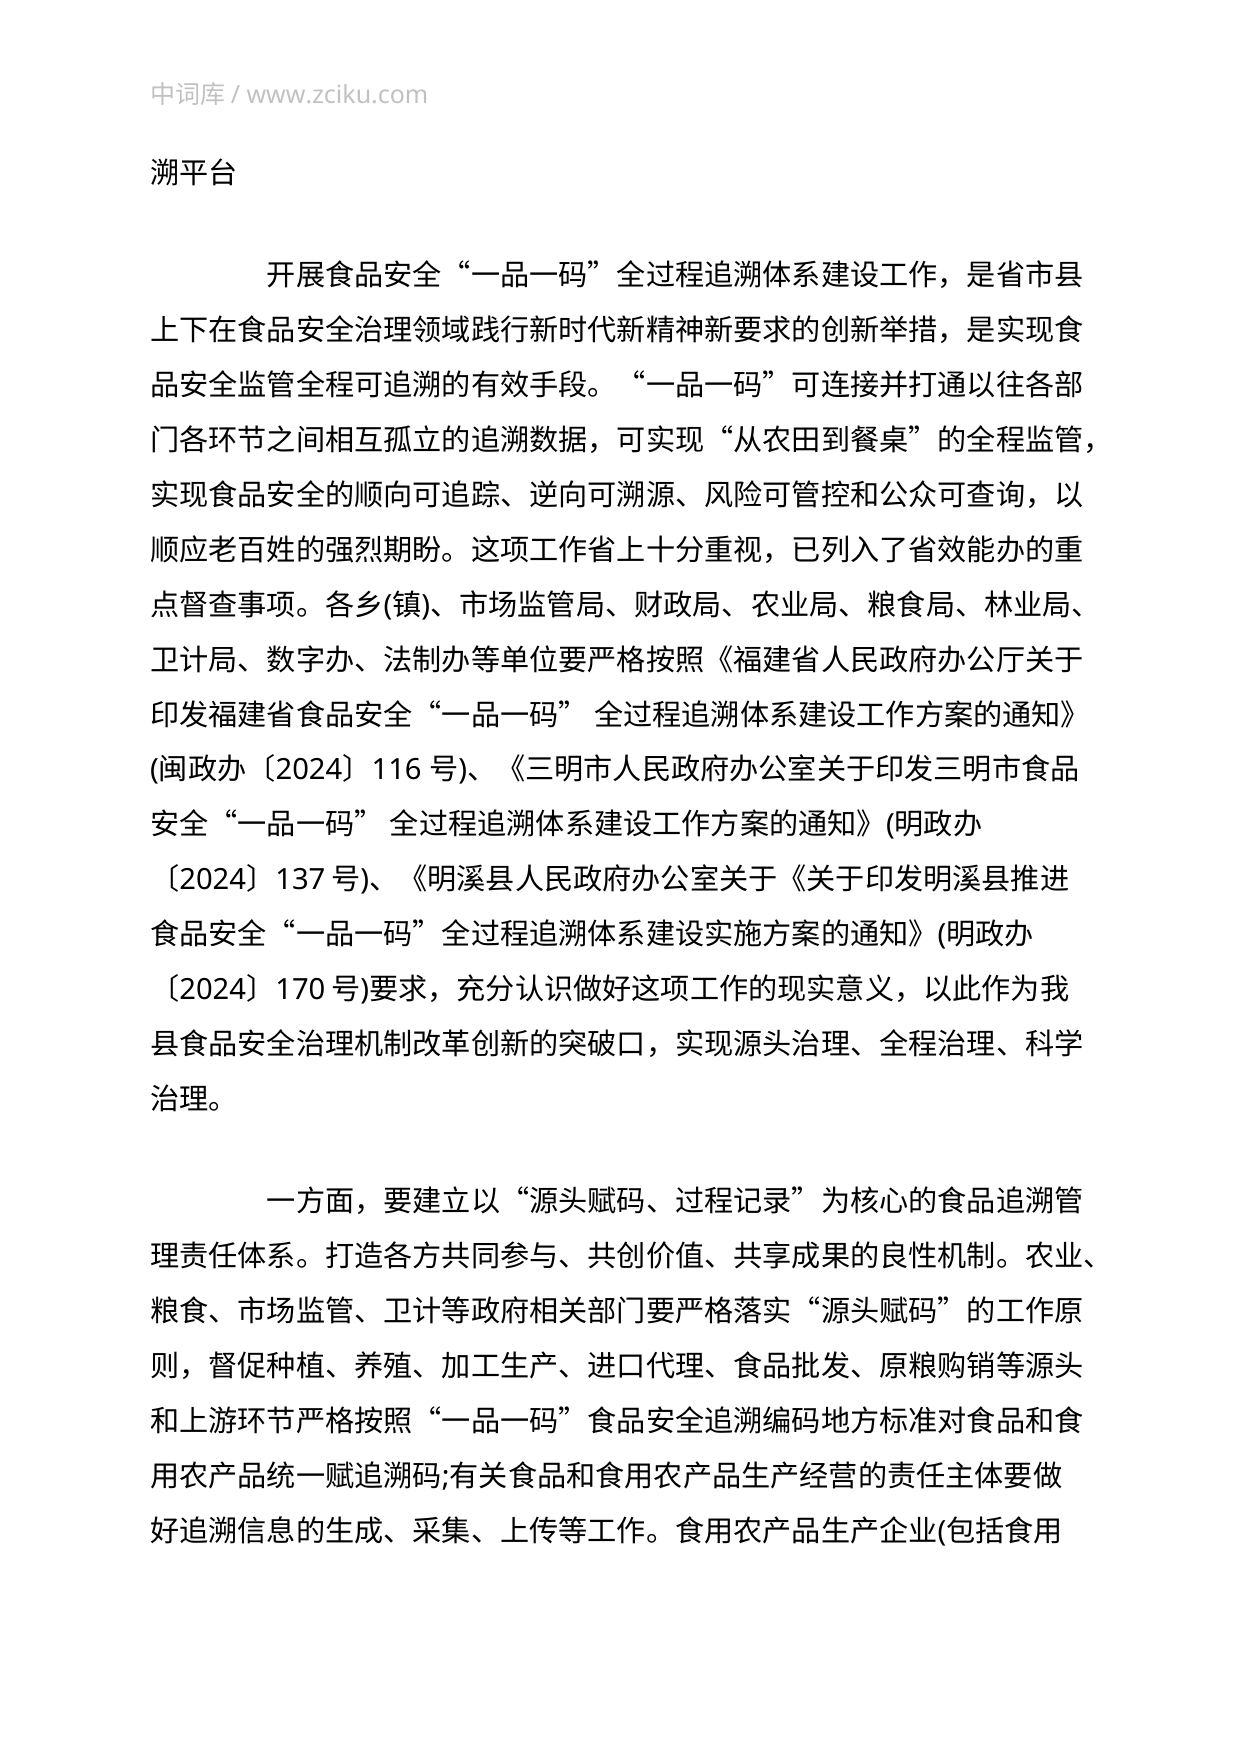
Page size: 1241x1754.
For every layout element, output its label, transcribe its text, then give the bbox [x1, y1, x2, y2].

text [150, 1178, 1090, 1549]
text 开展食品安全“一品一码”全过程追溯体系建设工作，是省市县上下在食品安全治理领域践行新时代新精神新要求的创新举措，是实现食品安全监管全程可追溯的有效手段。“一品一码”可连接并打通以往各部门各环节之间相互孤立的追溯数据，可实现“从农田到餐桌”的全程监管，实现食品安全的顺向可追踪、逆向可溯源、风险可管控和公众可查询，以顺应老百姓的强烈期盼。这项工作省上十分重视，已列入了省效能办的重点督查事项。各乡(镇)、市场监管局、财政局、农业局、粮食局、林业局、卫计局、数字办、法制办等单位要严格按照《福建省人民政府办公厅关于印发福建省食品安全“一品一码” 全过程追溯体系建设工作方案的通知》(闽政办〔2024〕116 号)、《三明市人民政府办公室关于印发三明市食品安全“一品一码” 全过程追溯体系建设工作方案的通知》(明政办〔2024〕137号)、《明溪县人民政府办公室关于《关于印发明溪县推进食品安全“一品一码”全过程追溯体系建设实施方案的通知》(明政办〔2024〕170号)要求，充分认识做好这项工作的现实意义，以此作为我县食品安全治理机制改革创新的突破口，实现源头治理、全程治理、科学治理。 [150, 252, 1090, 1118]
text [150, 150, 1090, 192]
